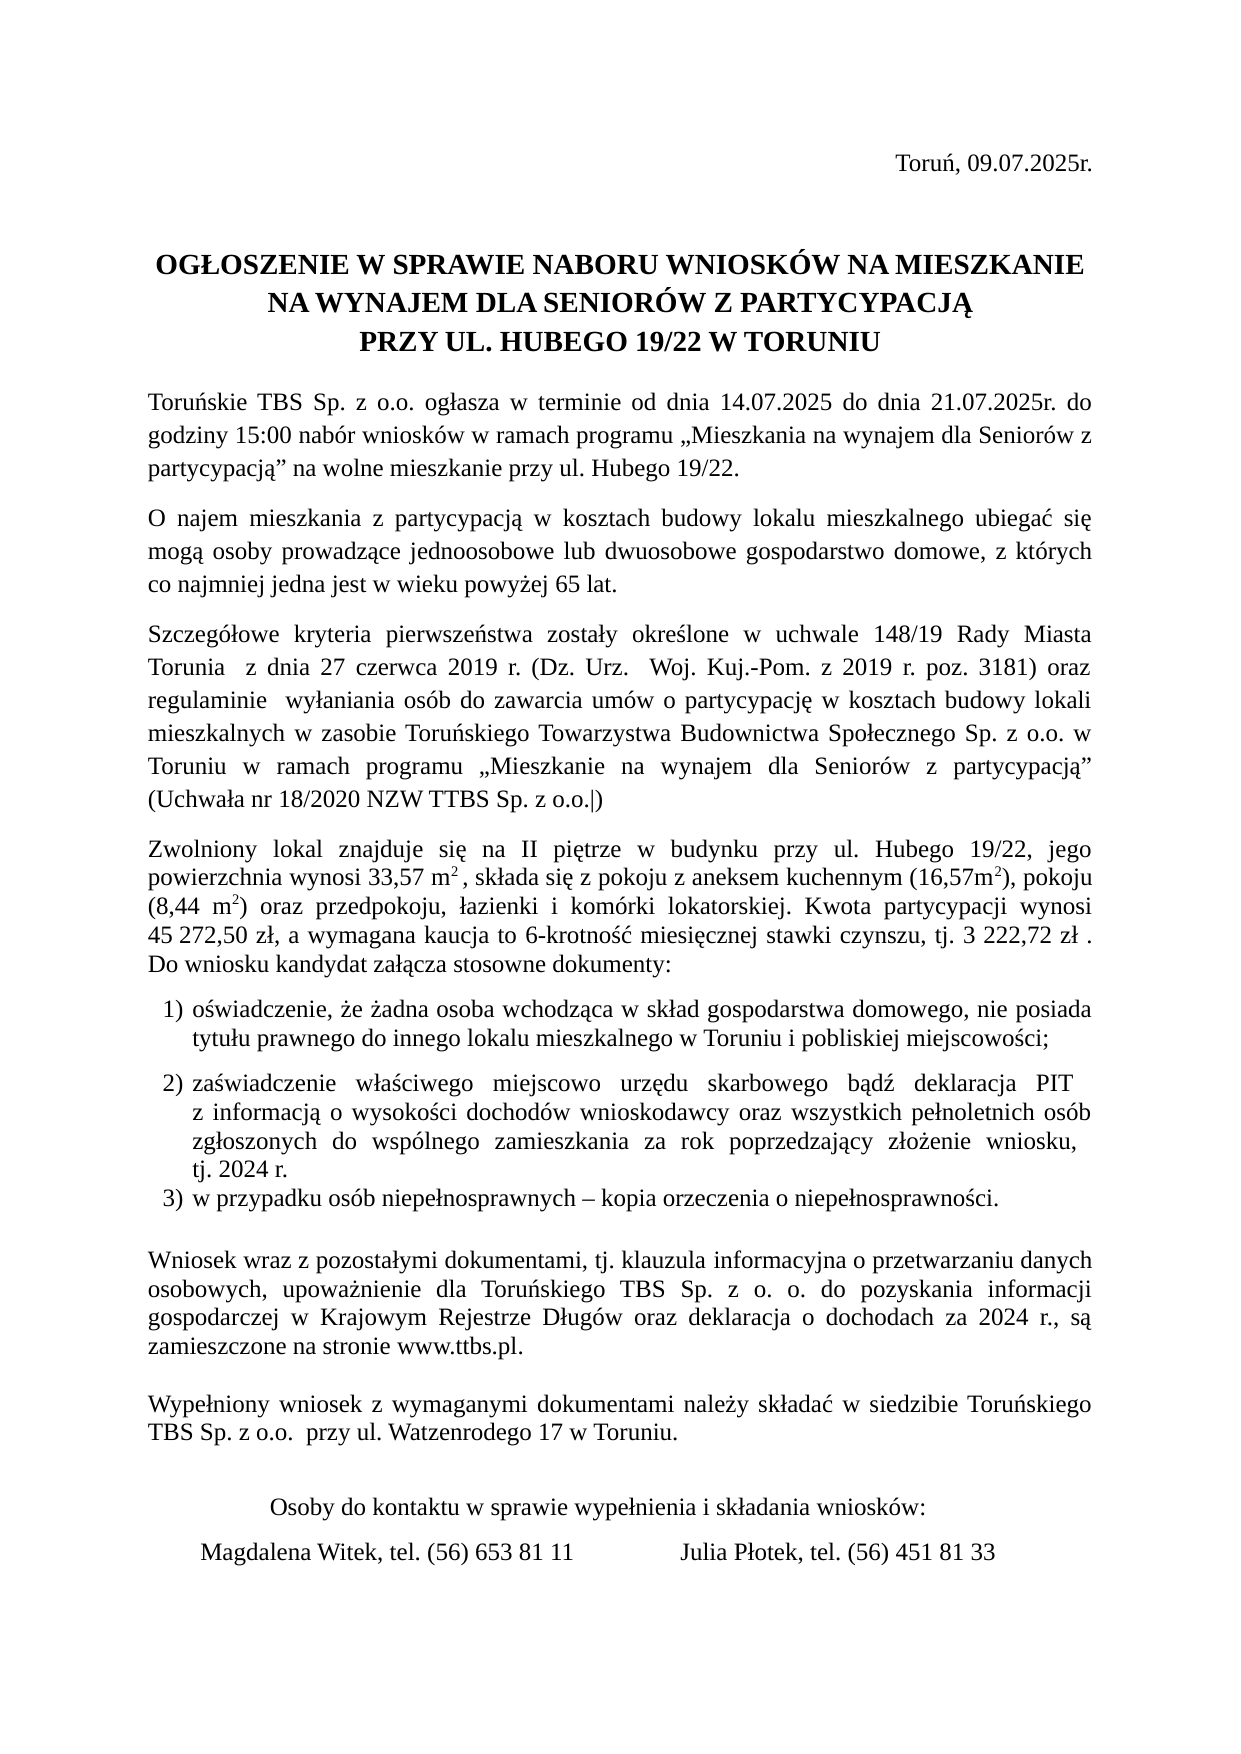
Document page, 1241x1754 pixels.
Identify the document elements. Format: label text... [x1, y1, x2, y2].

text Toruń, 09.07.2025r. [148, 148, 1093, 176]
text O najem mieszkania z partycypacją w kosztach budowy lokalu mieszkalnego ubiegać się mogą osoby prowadzące jednoosobowe lub dwuosobowe gospodarstwo domowe, z których co najmniej jedna jest w wieku powyżej 65 lat. [148, 503, 1093, 598]
text PRZY UL. HUBEGO 19/22 W TORUNIU [148, 324, 1093, 358]
text Wniosek wraz z pozostałymi dokumentami, tj. klauzula informacyjna o przetwarzaniu danych osobowych, upoważnienie dla Toruńskiego TBS Sp. z o. o. do pozyskania informacji gospodarczej w Krajowym Rejestrze Długów oraz deklaracja o dochodach za 2024 r., są zamieszczone na stronie www.ttbs.pl. [148, 1245, 1093, 1360]
list w przypadku osób niepełnosprawnych – kopia orzeczenia o niepełnosprawności. [162, 1183, 1093, 1212]
text Osoby do kontaktu w sprawie wypełnienia i składania wniosków: [103, 1492, 1093, 1520]
text Szczegółowe kryteria pierwszeństwa zostały określone w uchwale 148/19 Rady Miasta Torunia z dnia 27 czerwca 2019 r. (Dz. Urz. Woj. Kuj.-Pom. z 2019 r. poz. 3181) oraz regulaminie wyłaniania osób do zawarcia umów o partycypację w kosztach budowy lokali mieszkalnych w zasobie Toruńskiego Towarzystwa Budownictwa Społecznego Sp. z o.o. w Toruniu w ramach programu „Mieszkanie na wynajem dla Seniorów z partycypacją” (Uchwała nr 18/2020 NZW TTBS Sp. z o.o.|) [148, 619, 1093, 813]
text Wypełniony wniosek z wymaganymi dokumentami należy składać w siedzibie Toruńskiego TBS Sp. z o.o. przy ul. Watzenrodego 17 w Toruniu. [148, 1389, 1093, 1446]
list zaświadczenie właściwego miejscowo urzędu skarbowego bądź deklaracja PIT z informacją o wysokości dochodów wnioskodawcy oraz wszystkich pełnoletnich osób zgłoszonych do wspólnego zamieszkania za rok poprzedzający złożenie wniosku, tj. 2024 r. [162, 1068, 1093, 1183]
text Toruńskie TBS Sp. z o.o. ogłasza w terminie od dnia 14.07.2025 do dnia 21.07.2025r. do godziny 15:00 nabór wniosków w ramach programu „Mieszkania na wynajem dla Seniorów z partycypacją” na wolne mieszkanie przy ul. Hubego 19/22. [148, 387, 1093, 482]
list oświadczenie, że żadna osoba wchodząca w skład gospodarstwa domowego, nie posiada tytułu prawnego do innego lokalu mieszkalnego w Toruniu i pobliskiej miejscowości; [162, 994, 1093, 1052]
text Magdalena Witek, tel. (56) 653 81 11 Julia Płotek, tel. (56) 451 81 33 [103, 1537, 1093, 1566]
text Zwolniony lokal znajduje się na II piętrze w budynku przy ul. Hubego 19/22, jego powierzchnia wynosi 33,57 m2 , składa się z pokoju z aneksem kuchennym (16,57m2), pokoju (8,44 m2) oraz przedpokoju, łazienki i komórki lokatorskiej. Kwota partycypacji wynosi 45 272,50 zł, a wymagana kaucja to 6-krotność miesięcznej stawki czynszu, tj. 3 222,72 zł . Do wniosku kandydat załącza stosowne dokumenty: [148, 834, 1093, 977]
text OGŁOSZENIE W SPRAWIE NABORU WNIOSKÓW NA MIESZKANIE NA WYNAJEM DLA SENIORÓW Z PARTYCYPACJĄ [148, 247, 1093, 319]
